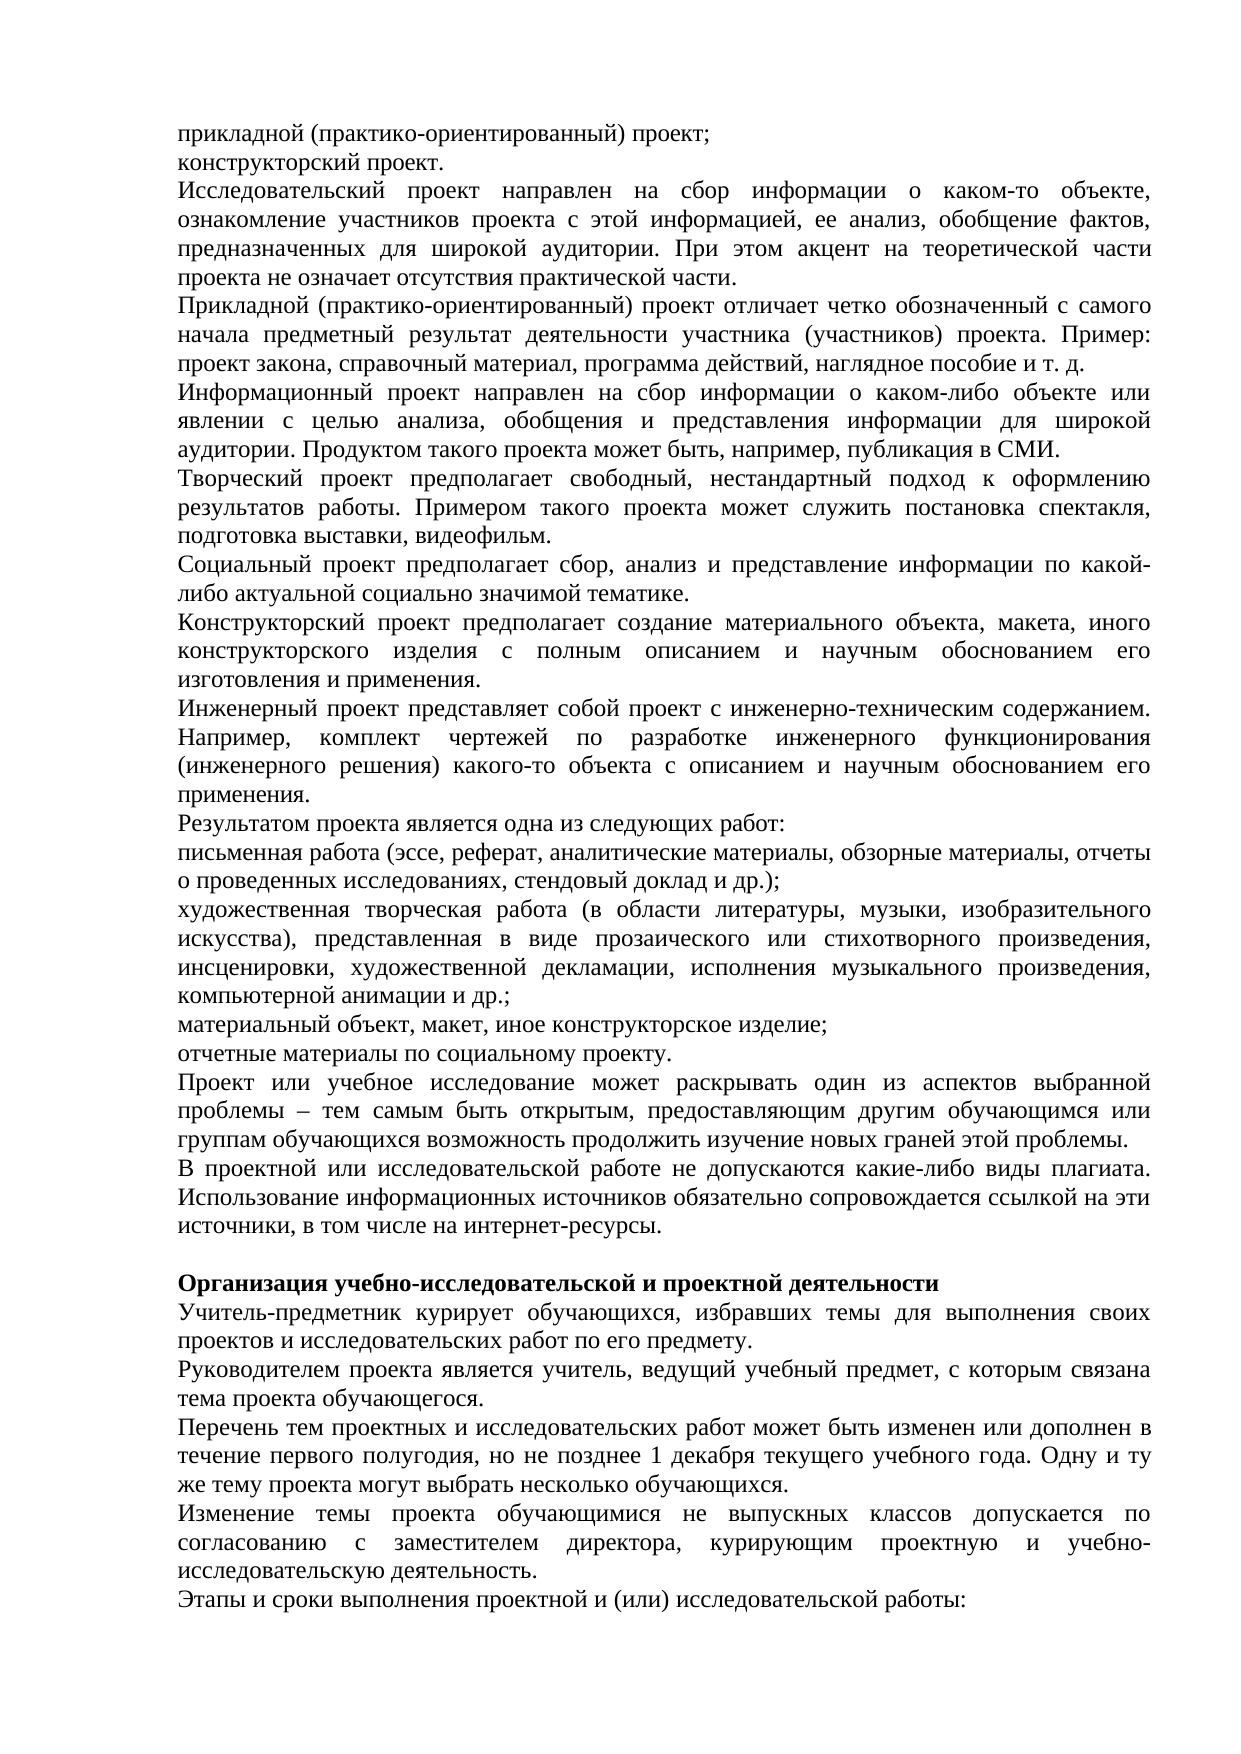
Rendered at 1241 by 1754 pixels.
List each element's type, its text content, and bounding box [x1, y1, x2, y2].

text Инженерный проект представляет собой проект с инженерно-техническим содержанием. Например, комплект чертежей по разработке инженерного функционирования (инженерного решения) какого-то объекта с описанием и научным обоснованием его применения. [177, 693, 1152, 808]
text конструкторский проект. [177, 147, 1152, 176]
text отчетные материалы по социальному проекту. [177, 1038, 1152, 1067]
text Этапы и сроки выполнения проектной и (или) исследовательской работы: [177, 1584, 1152, 1613]
text художественная творческая работа (в области литературы, музыки, изобразительного искусства), представленная в виде прозаического или стихотворного произведения, инсценировки, художественной декламации, исполнения музыкального произведения, компьютерной анимации и др.; [177, 894, 1152, 1009]
text Изменение темы проекта обучающимися не выпускных классов допускается по согласованию с заместителем директора, курирующим проектную и учебно- исследовательскую деятельность. [177, 1498, 1152, 1584]
text Исследовательский проект направлен на сбор информации о каком-то объекте, ознакомление участников проекта с этой информацией, ее анализ, обобщение фактов, предназначенных для широкой аудитории. При этом акцент на теоретической части проекта не означает отсутствия практической части. [177, 176, 1152, 291]
text В проектной или исследовательской работе не допускаются какие-либо виды плагиата. Использование информационных источников обязательно сопровождается ссылкой на эти источники, в том числе на интернет-ресурсы. [177, 1153, 1152, 1239]
text Организация учебно-исследовательской и проектной деятельности [177, 1268, 1152, 1297]
text Творческий проект предполагает свободный, нестандартный подход к оформлению результатов работы. Примером такого проекта может служить постановка спектакля, подготовка выставки, видеофильм. [177, 463, 1152, 549]
text Прикладной (практико-ориентированный) проект отличает четко обозначенный с самого начала предметный результат деятельности участника (участников) проекта. Пример: проект закона, справочный материал, программа действий, наглядное пособие и т. д. [177, 291, 1152, 377]
text Перечень тем проектных и исследовательских работ может быть изменен или дополнен в течение первого полугодия, но не позднее 1 декабря текущего учебного года. Одну и ту же тему проекта могут выбрать несколько обучающихся. [177, 1412, 1152, 1498]
text прикладной (практико-ориентированный) проект; [177, 118, 1152, 147]
text Социальный проект предполагает сбор, анализ и представление информации по какой-либо актуальной социально значимой тематике. [177, 549, 1152, 607]
text Учитель-предметник курирует обучающихся, избравших темы для выполнения своих проектов и исследовательских работ по его предмету. [177, 1297, 1152, 1354]
text Результатом проекта является одна из следующих работ: [177, 808, 1152, 837]
text Информационный проект направлен на сбор информации о каком-либо объекте или явлении с целью анализа, обобщения и представления информации для широкой аудитории. Продуктом такого проекта может быть, например, публикация в СМИ. [177, 377, 1152, 463]
text материальный объект, макет, иное конструкторское изделие; [177, 1009, 1152, 1038]
text письменная работа (эссе, реферат, аналитические материалы, обзорные материалы, отчеты о проведенных исследованиях, стендовый доклад и др.); [177, 837, 1152, 894]
text Конструкторский проект предполагает создание материального объекта, макета, иного конструкторского изделия с полным описанием и научным обоснованием его изготовления и применения. [177, 607, 1152, 693]
text Проект или учебное исследование может раскрывать один из аспектов выбранной проблемы – тем самым быть открытым, предоставляющим другим обучающимся или группам обучающихся возможность продолжить изучение новых граней этой проблемы. [177, 1067, 1152, 1153]
text Руководителем проекта является учитель, ведущий учебный предмет, с которым связана тема проекта обучающегося. [177, 1354, 1152, 1412]
